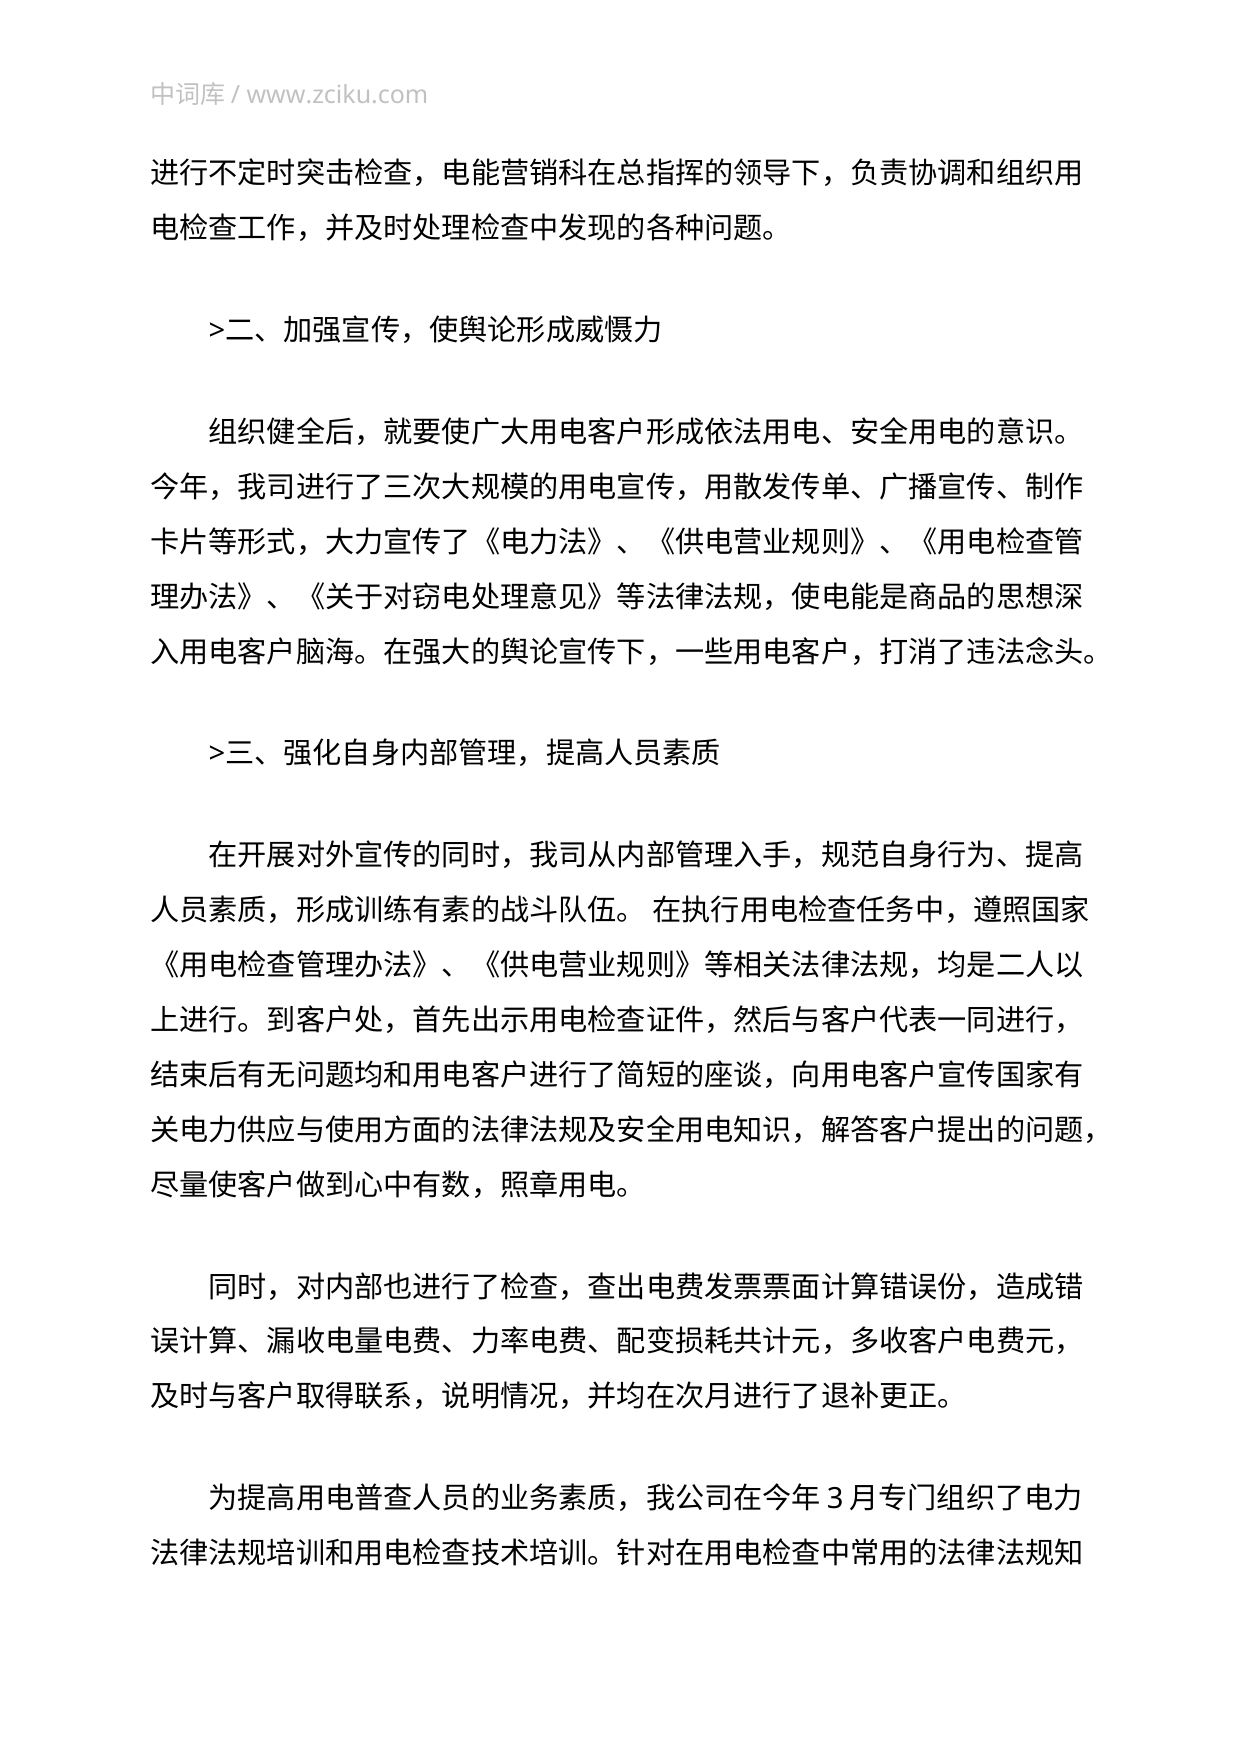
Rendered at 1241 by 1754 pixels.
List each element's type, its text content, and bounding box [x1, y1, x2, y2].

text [150, 150, 1090, 247]
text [150, 1475, 1090, 1572]
text 在开展对外宣传的同时，我司从内部管理入手，规范自身行为、提高人员素质，形成训练有素的战斗队伍。 在执行用电检查任务中，遵照国家《用电检查管理办法》、《供电营业规则》等相关法律法规，均是二人以上进行。到客户处，首先出示用电检查证件，然后与客户代表一同进行，结束后有无问题均和用电客户进行了简短的座谈，向用电客户宣传国家有关电力供应与使用方面的法律法规及安全用电知识，解答客户提出的问题，尽量使客户做到心中有数，照章用电。 [150, 832, 1090, 1204]
text 同时，对内部也进行了检查，查出电费发票票面计算错误份，造成错误计算、漏收电量电费、力率电费、配变损耗共计元，多收客户电费元，及时与客户取得联系，说明情况，并均在次月进行了退补更正。 [150, 1263, 1090, 1415]
text >二、加强宣传，使舆论形成威慑力 [150, 307, 1090, 349]
text 组织健全后，就要使广大用电客户形成依法用电、安全用电的意识。今年，我司进行了三次大规模的用电宣传，用散发传单、广播宣传、制作卡片等形式，大力宣传了《电力法》、《供电营业规则》、《用电检查管理办法》、《关于对窃电处理意见》等法律法规，使电能是商品的思想深入用电客户脑海。在强大的舆论宣传下，一些用电客户，打消了违法念头。 [150, 409, 1090, 671]
text >三、强化自身内部管理，提高人员素质 [150, 730, 1090, 772]
